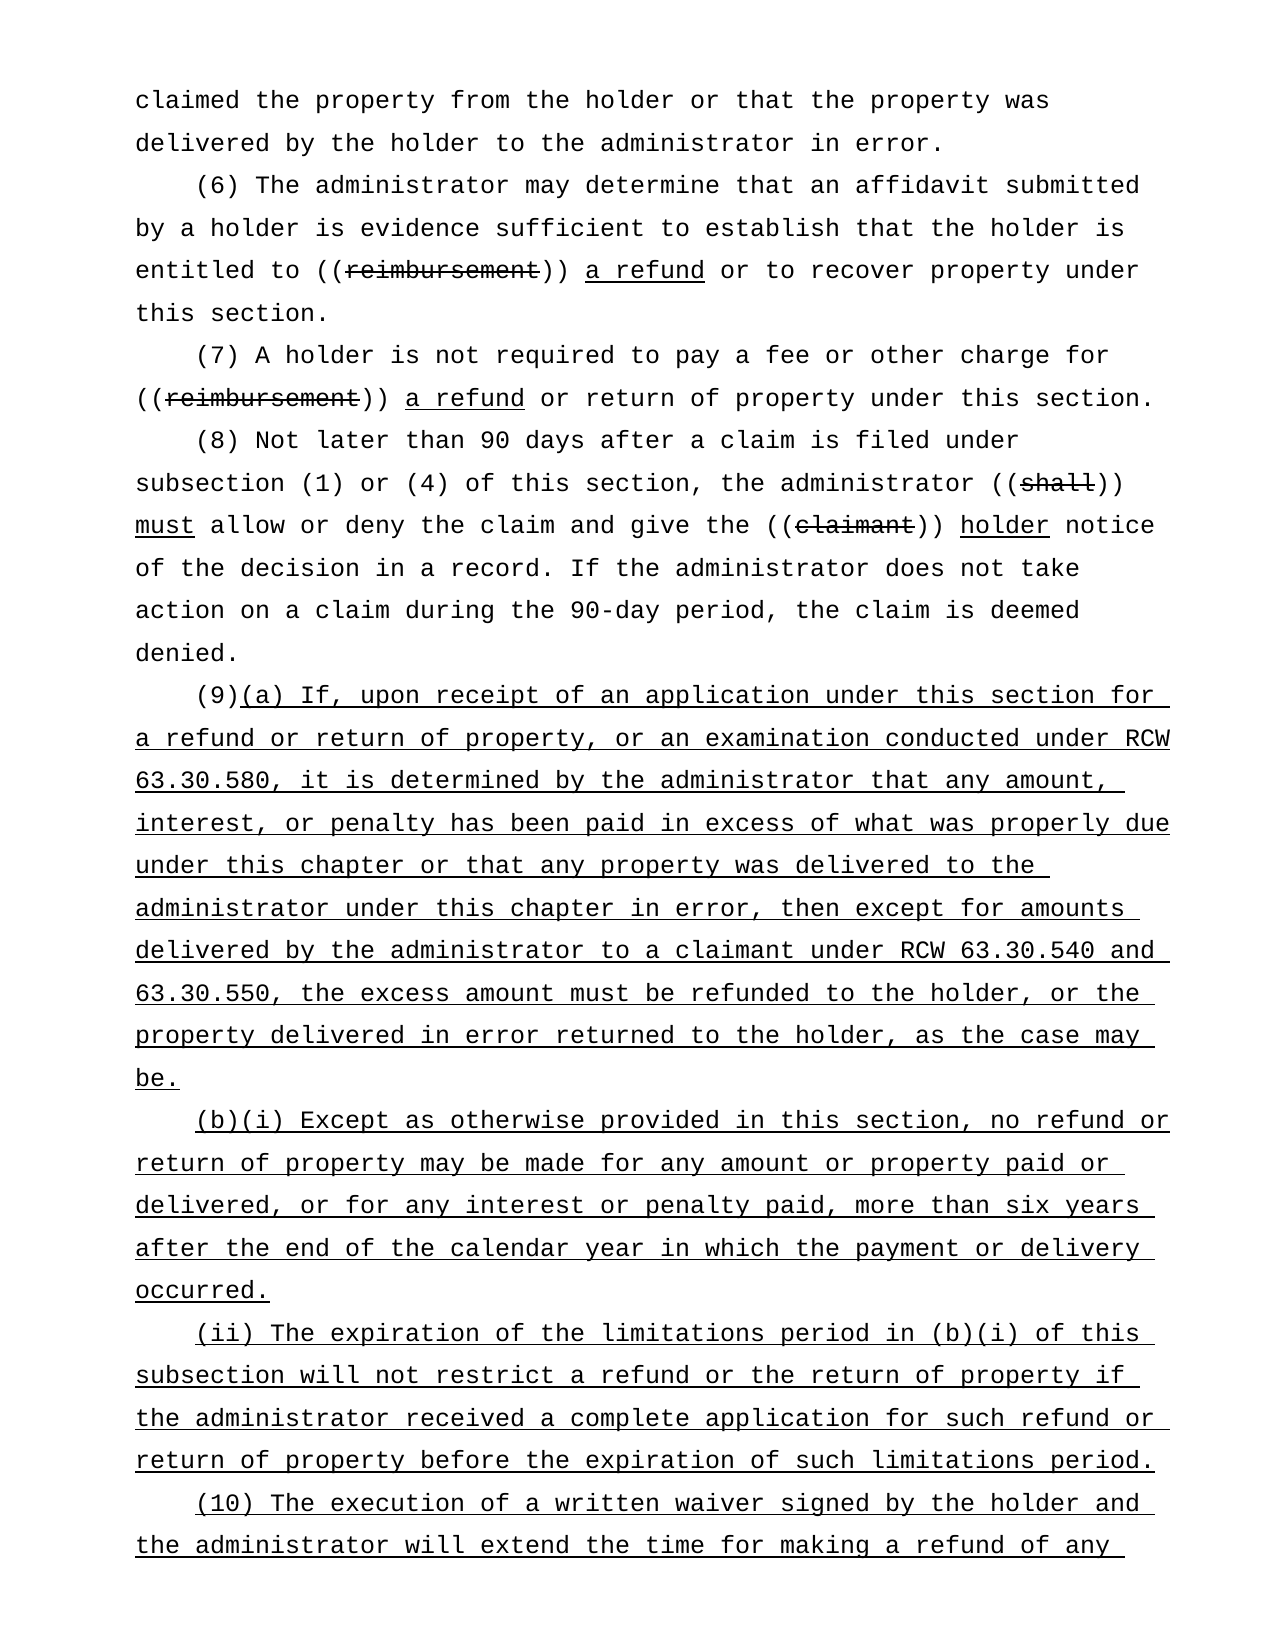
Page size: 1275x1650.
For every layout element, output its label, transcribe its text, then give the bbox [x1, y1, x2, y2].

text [135, 1477, 1170, 1562]
text (7) A holder is not required to pay a fee or other charge for ((reimbursement)) a refund or return of property under this section. [135, 330, 1170, 415]
text (9)(a) If, upon receipt of an application under this section for a refund or return of property, or an examination conducted under RCW 63.30.580, it is determined by the administrator that any amount, interest, or penalty has been paid in excess of what was properly due under this chapter or that any property was delivered to the administrator under this chapter in error, then except for amounts delivered by the administrator to a claimant under RCW 63.30.540 and 63.30.550, the excess amount must be refunded to the holder, or the property delivered in error returned to the holder, as the case may be. [135, 750, 1170, 834]
text (9)(a) If, upon receipt of an application under this section for a refund or return of property, or an examination conducted under RCW 63.30.580, it is determined by the administrator that any amount, interest, or penalty has been paid in excess of what was properly due under this chapter or that any property was delivered to the administrator under this chapter in error, then except for amounts delivered by the administrator to a claimant under RCW 63.30.540 and 63.30.550, the excess amount must be refunded to the holder, or the property delivered in error returned to the holder, as the case may be. [135, 963, 1170, 1095]
text (ii) The expiration of the limitations period in (b)(i) of this subsection will not restrict a refund or the return of property if the administrator received a complete application for such refund or return of property before the expiration of such limitations period. [135, 1307, 1170, 1429]
text (8) Not later than 90 days after a claim is filed under subsection (1) or (4) of this section, the administrator ((shall)) must allow or deny the claim and give the ((claimant)) holder notice of the decision in a record. If the administrator does not take action on a claim during the 90-day period, the claim is deemed denied. [135, 415, 1170, 670]
text (6) The administrator may determine that an affidavit submitted by a holder is evidence sufficient to establish that the holder is entitled to ((reimbursement)) a refund or to recover property under this section. [135, 160, 1170, 330]
text (9)(a) If, upon receipt of an application under this section for a refund or return of property, or an examination conducted under RCW 63.30.580, it is determined by the administrator that any amount, interest, or penalty has been paid in excess of what was properly due under this chapter or that any property was delivered to the administrator under this chapter in error, then except for amounts delivered by the administrator to a claimant under RCW 63.30.540 and 63.30.550, the excess amount must be refunded to the holder, or the property delivered in error returned to the holder, as the case may be. [135, 670, 1170, 749]
text (9)(a) If, upon receipt of an application under this section for a refund or return of property, or an examination conducted under RCW 63.30.580, it is determined by the administrator that any amount, interest, or penalty has been paid in excess of what was properly due under this chapter or that any property was delivered to the administrator under this chapter in error, then except for amounts delivered by the administrator to a claimant under RCW 63.30.540 and 63.30.550, the excess amount must be refunded to the holder, or the property delivered in error returned to the holder, as the case may be. [135, 835, 1170, 961]
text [135, 75, 1170, 160]
text (b)(i) Except as otherwise provided in this section, no refund or return of property may be made for any amount or property paid or delivered, or for any interest or penalty paid, more than six years after the end of the calendar year in which the payment or delivery occurred. [135, 1095, 1170, 1307]
text (ii) The expiration of the limitations period in (b)(i) of this subsection will not restrict a refund or the return of property if the administrator received a complete application for such refund or return of property before the expiration of such limitations period. [135, 1430, 1170, 1477]
